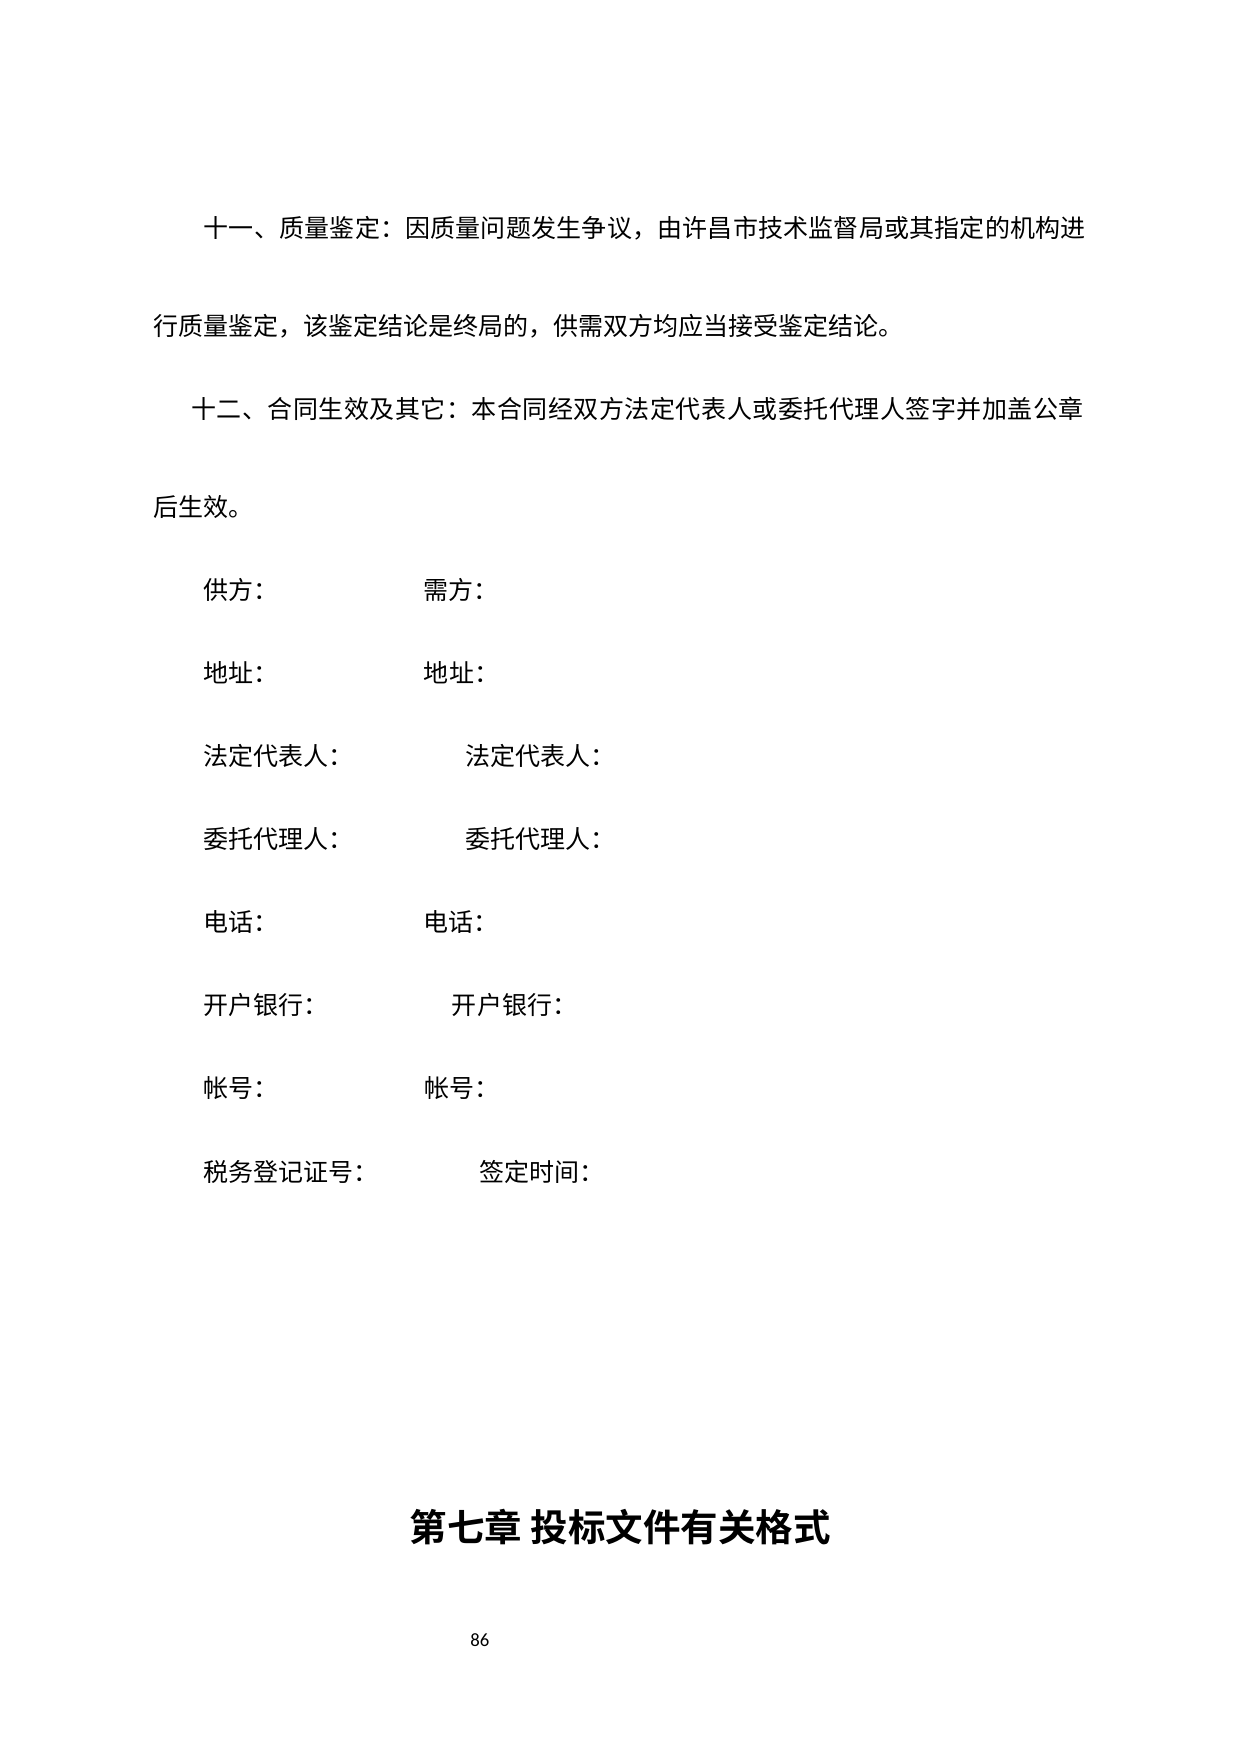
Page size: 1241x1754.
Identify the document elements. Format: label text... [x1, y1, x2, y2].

text 电话： 电话： [153, 888, 1087, 953]
text 帐号： 帐号： [153, 1054, 1087, 1119]
text 第七章 投标文件有关格式 [153, 1492, 1087, 1557]
text 法定代表人： 法定代表人： [153, 722, 1087, 787]
text 地址： 地址： [153, 639, 1087, 704]
text 供方： 需方： [153, 556, 1087, 621]
text 委托代理人： 委托代理人： [153, 805, 1087, 870]
text 十一、质量鉴定：因质量问题发生争议，由许昌市技术监督局或其指定的机构进行质量鉴定，该鉴定结论是终局的，供需双方均应当接受鉴定结论。 [153, 194, 1087, 357]
text 税务登记证号： 签定时间： [153, 1138, 1087, 1203]
text 开户银行： 开户银行： [153, 971, 1087, 1036]
text 十二、合同生效及其它：本合同经双方法定代表人或委托代理人签字并加盖公章后生效。 [153, 375, 1087, 538]
